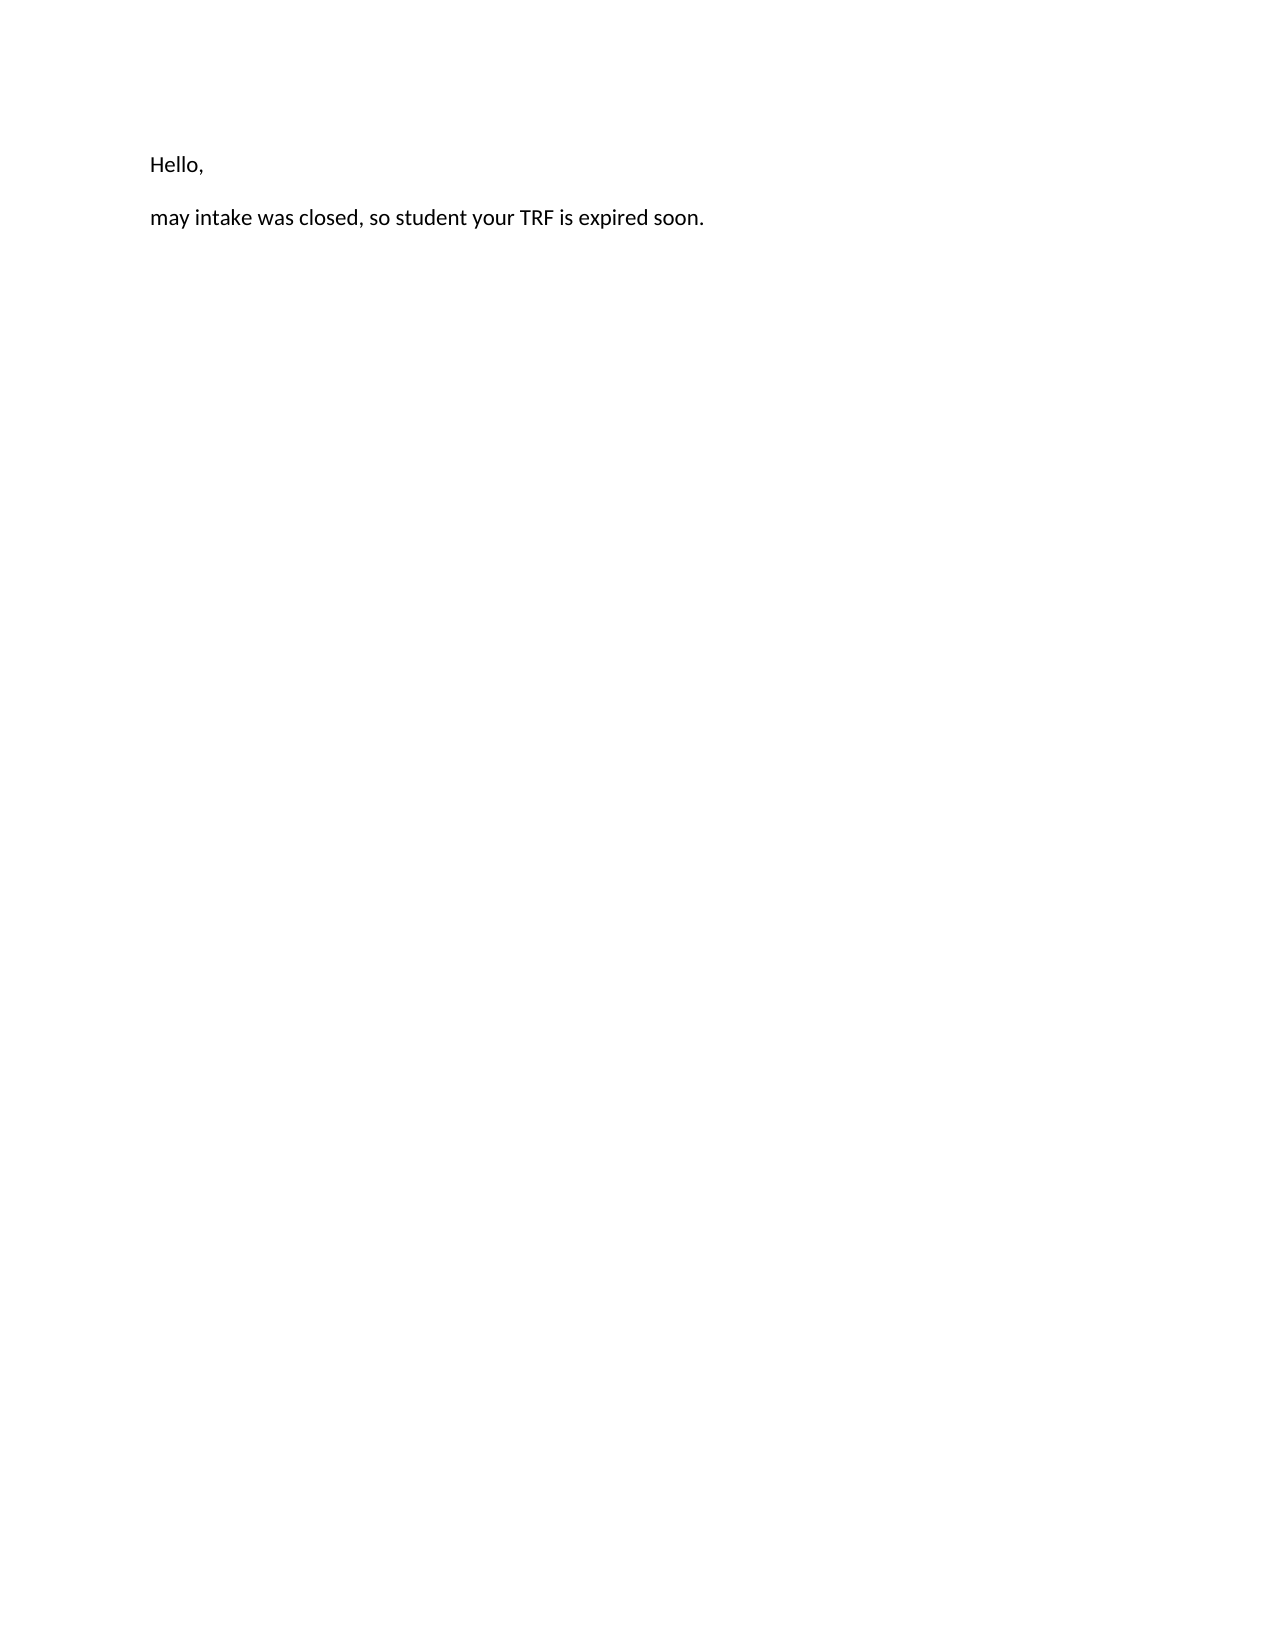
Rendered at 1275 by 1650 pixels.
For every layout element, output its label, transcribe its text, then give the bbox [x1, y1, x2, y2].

text may intake was closed, so student your TRF is expired soon. [150, 203, 1125, 231]
text Hello, [150, 150, 1125, 178]
